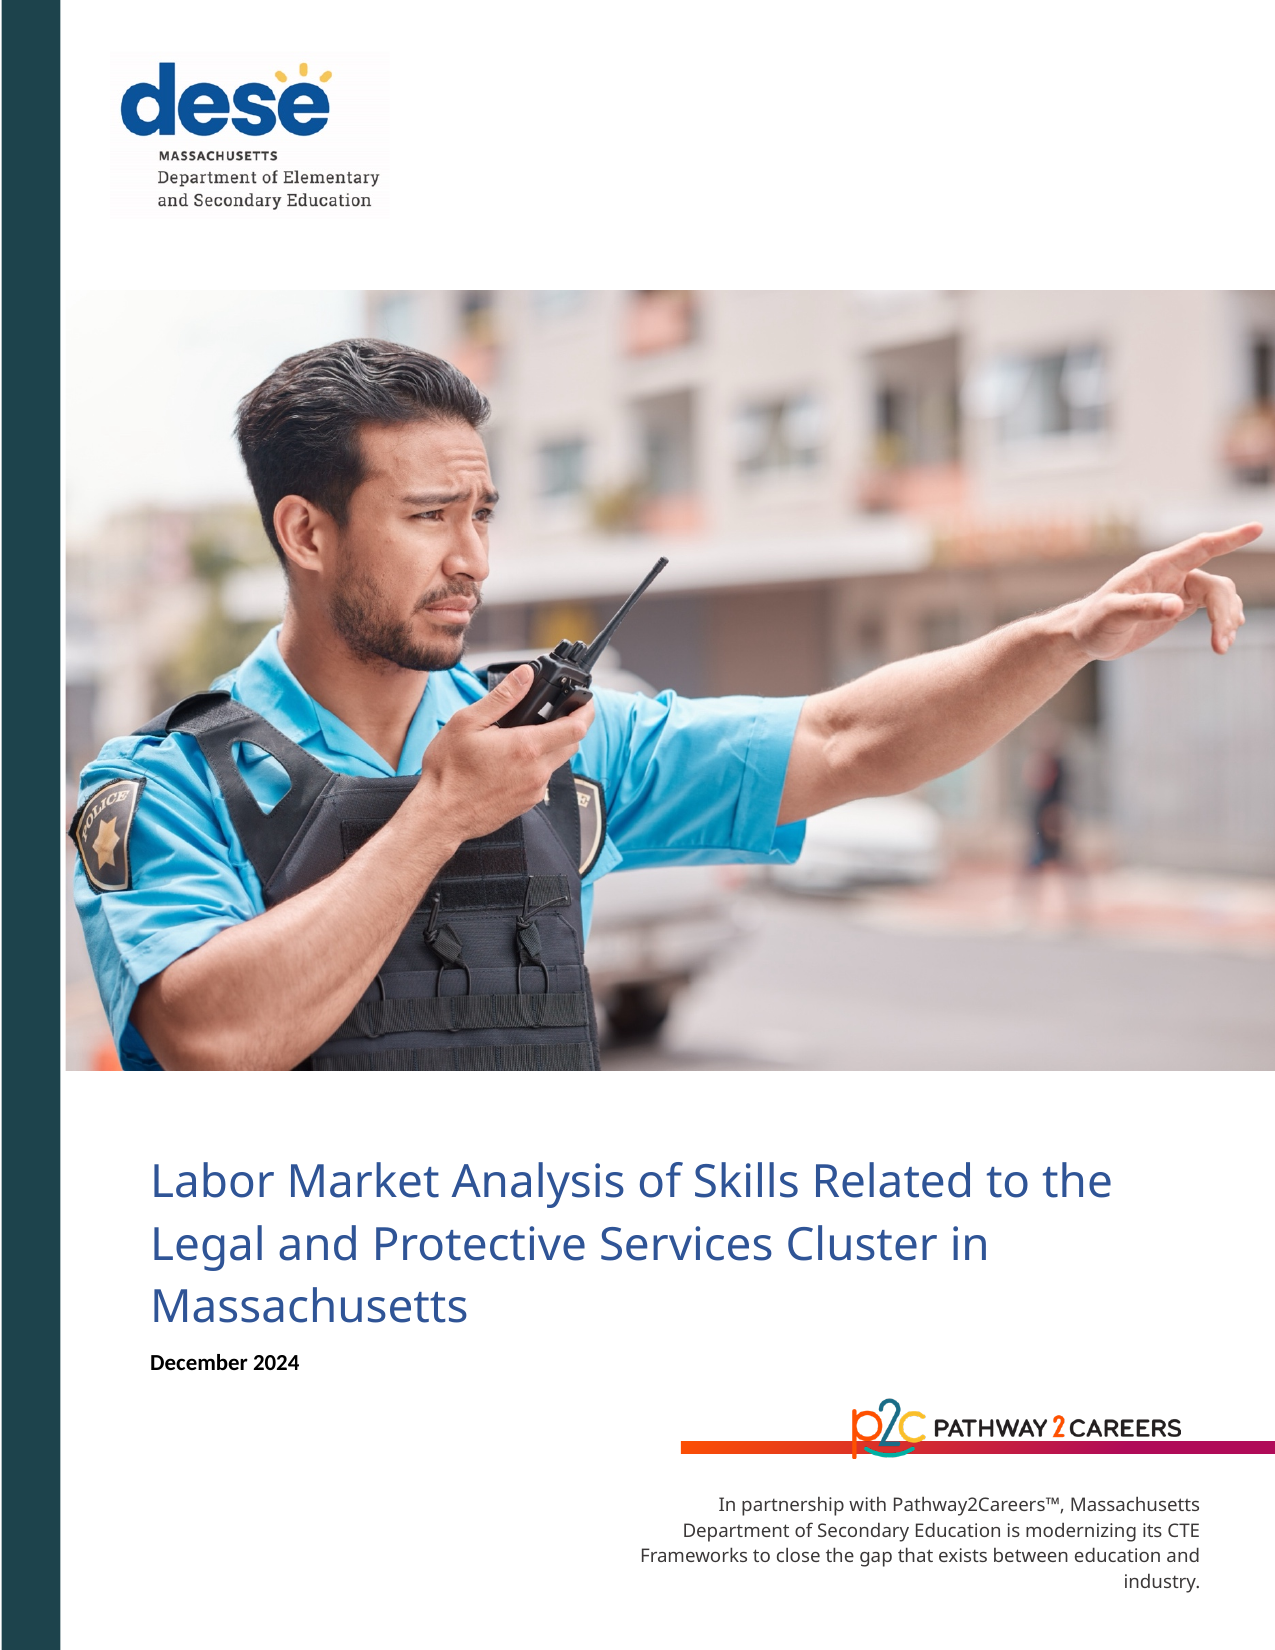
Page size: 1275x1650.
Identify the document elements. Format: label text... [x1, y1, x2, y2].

picture [110, 51, 390, 219]
subtitle Labor Market Analysis of Skills Related to the Legal and Protective Services Cluster in Massachusetts [150, 1148, 1125, 1336]
picture [65, 290, 1275, 1071]
text December 2024 [150, 1348, 1125, 1376]
picture [849, 1396, 1181, 1459]
